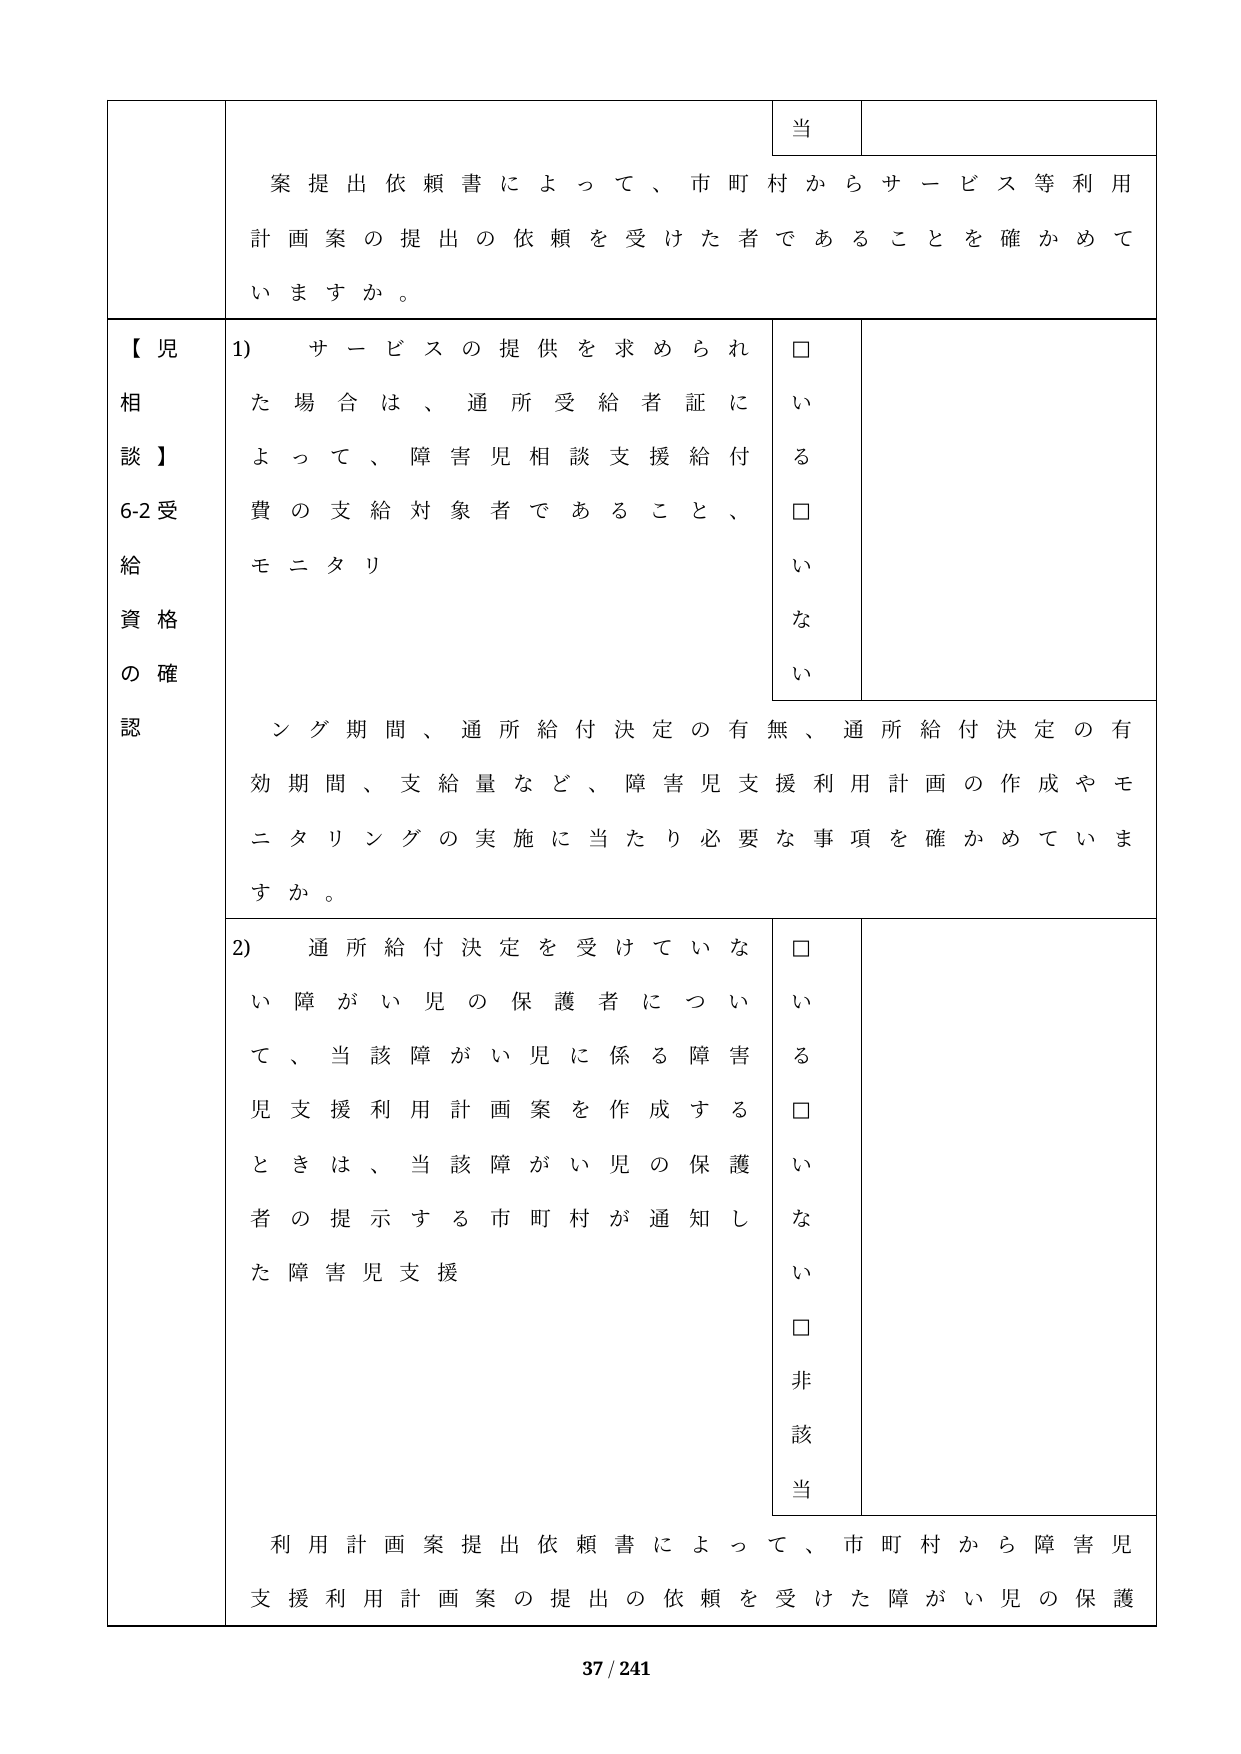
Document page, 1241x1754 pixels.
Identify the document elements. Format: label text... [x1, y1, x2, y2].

table_cell 1) サービスの提供を求められた場合は、通所受給者証によって、障害児相談支援給付費の支給対象者であること、モニタリ [226, 320, 772, 699]
table_cell 【児相談】 6-2 受給 資格の確認 [108, 320, 225, 1624]
table_cell [862, 919, 1156, 1515]
table_cell [862, 101, 1156, 155]
table_cell □いる □いない □非該当 [773, 101, 861, 155]
table_cell □いる □いない □非該当 [773, 919, 861, 1515]
table_cell □いる □いない [773, 320, 861, 699]
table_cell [226, 1515, 1156, 1624]
table_cell 2) 通所給付決定を受けていない障がい児の保護者について、当該障がい児に係る障害児支援利用計画案を作成するときは、当該障がい児の保護者の提示する市町村が通知した障害児支援 [226, 919, 772, 1515]
table_cell [862, 320, 1156, 699]
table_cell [226, 101, 772, 155]
table_cell ング期間、通所給付決定の有無、通所給付決定の有効期間、支給量など、障害児支援利用計画の作成やモニタリングの実施に当たり必要な事項を確かめていますか。 [226, 700, 1156, 918]
table_cell 案提出依頼書によって、市町村からサービス等利用計画案の提出の依頼を受けた者であることを確かめていますか。 [226, 155, 1156, 318]
